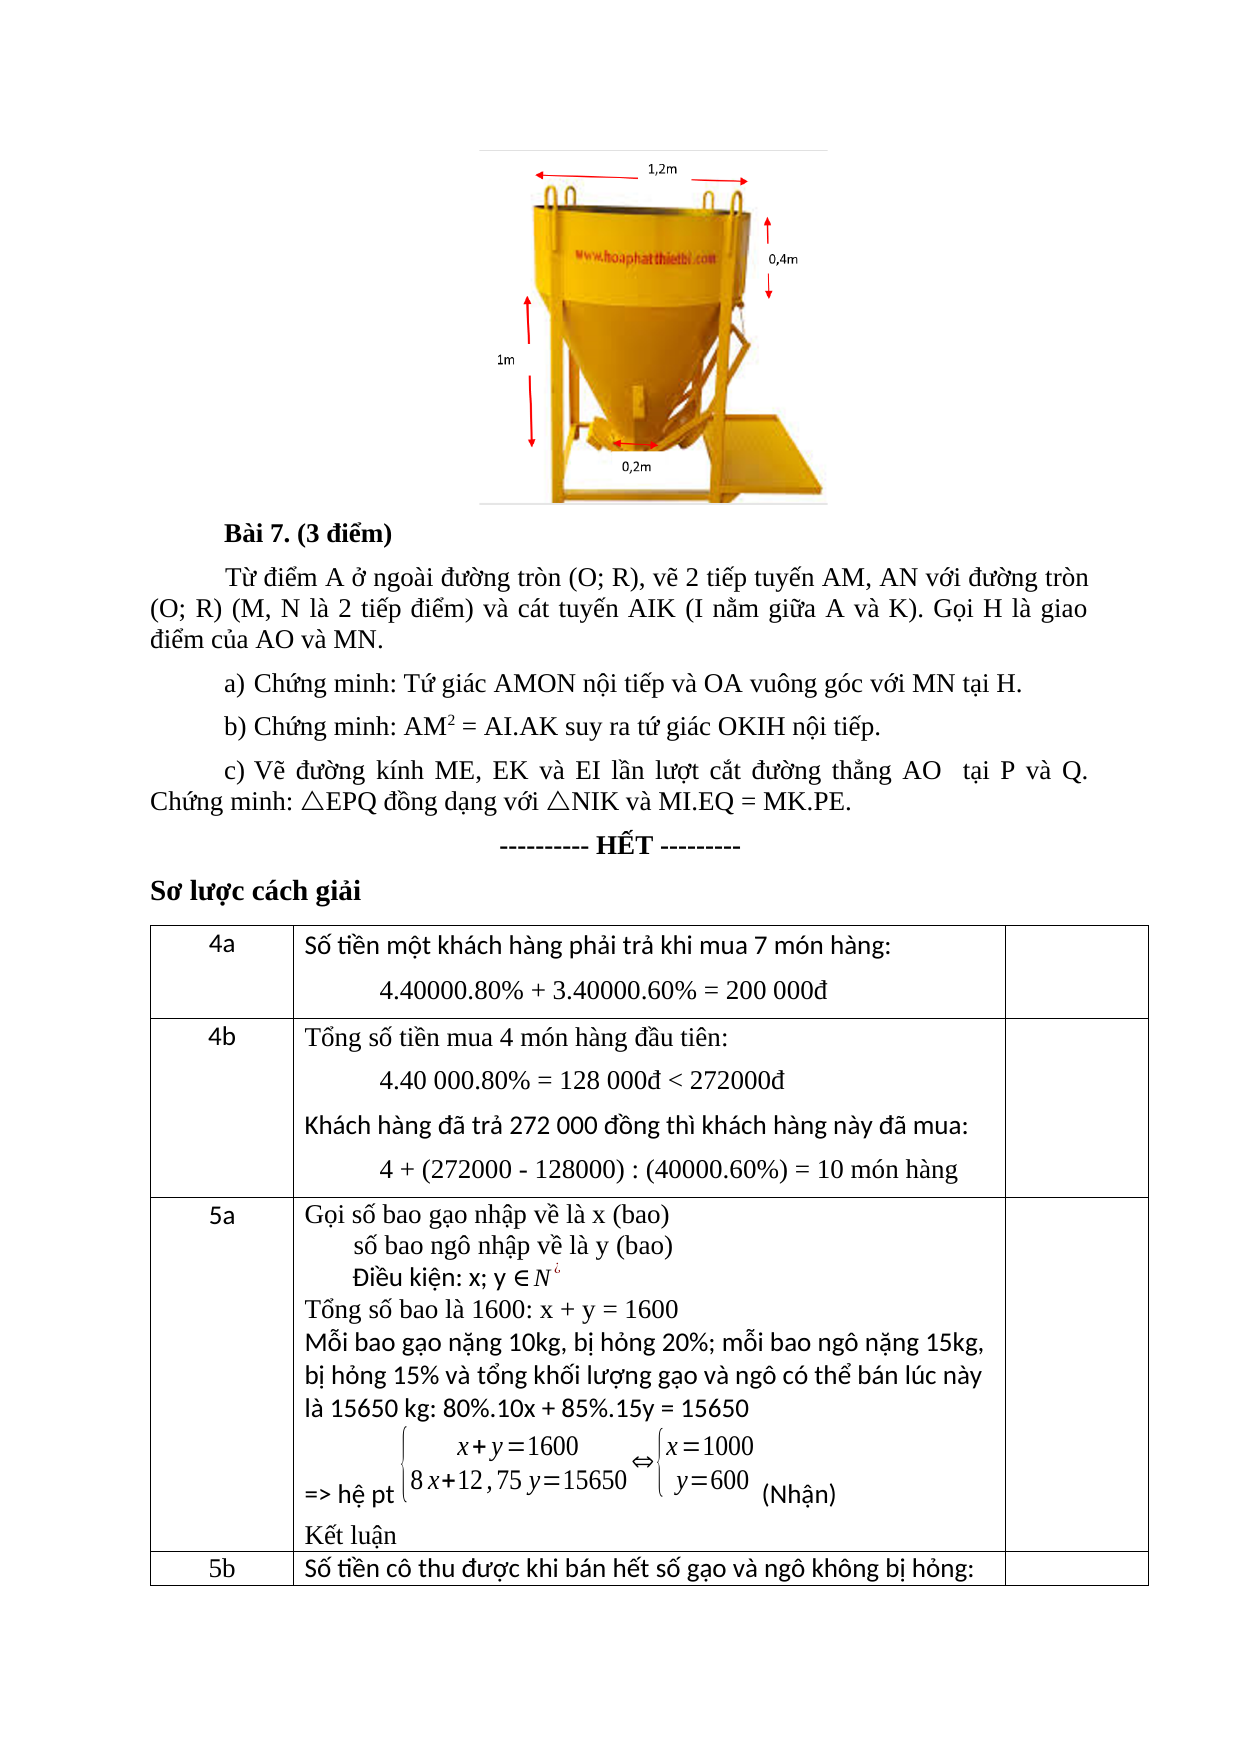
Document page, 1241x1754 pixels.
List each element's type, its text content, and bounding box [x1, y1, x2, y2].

table_header [1006, 926, 1148, 1018]
table_cell 5b [151, 1552, 293, 1585]
picture [479, 150, 828, 505]
table_header 4a [151, 926, 293, 1018]
table_cell Tổng số tiền mua 4 món hàng đầu tiên: 4.40 000.80% = 128 000đ < 272000đ Khách hàng đã trả 272 000 đồng thì khách hàng này đã mua: 4 + (272000 - 128000) : (40000.60%) = 10 món hàng [294, 1019, 1005, 1197]
table_cell Gọi số bao gạo nhập về là x (bao) số bao ngô nhập về là y (bao) Điều kiện: x; y Tổng số bao là 1600: x + y = 1600 Mỗi bao gạo nặng 10kg, bị hỏng 20%; mỗi bao ngô nặng 15kg, bị hỏng 15% và tổng khối lượng gạo và ngô có thể bán lúc này là 15650 kg: 80%.10x + 85%.15y = 15650 => hệ pt (Nhận) Kết luận [294, 1198, 1005, 1551]
table_header Số tiền một khách hàng phải trả khi mua 7 món hàng: 4.40000.80% + 3.40000.60% = 200 000đ [294, 926, 1005, 1018]
table_cell [1006, 1552, 1148, 1585]
table_cell [1006, 1198, 1148, 1551]
list Vẽ đường kính ME, EK và EI lần lượt cắt đường thẳng AO tại P và Q. Chứng minh: EPQ đồng dạng với NIK và MI.EQ = MK.PE. [150, 754, 1090, 816]
list Chứng minh: AM2 = AI.AK suy ra tứ giác OKIH nội tiếp. [150, 710, 1090, 742]
text ---------- HẾT --------- [150, 829, 1090, 860]
table_cell 4b [151, 1019, 293, 1197]
table_cell 5a [151, 1198, 293, 1551]
text Sơ lược cách giải [150, 873, 1090, 906]
table_cell [1006, 1019, 1148, 1197]
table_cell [294, 1552, 1005, 1585]
text Từ điểm A ở ngoài đường tròn (O; R), vẽ 2 tiếp tuyến AM, AN với đường tròn (O; R) (M, N là 2 tiếp điểm) và cát tuyến AIK (I nằm giữa A và K). Gọi H là giao điểm của AO và MN. [150, 561, 1090, 654]
text Bài 7. (3 điểm) [150, 517, 1083, 548]
list Chứng minh: Tứ giác AMON nội tiếp và OA vuông góc với MN tại H. [150, 667, 1090, 698]
